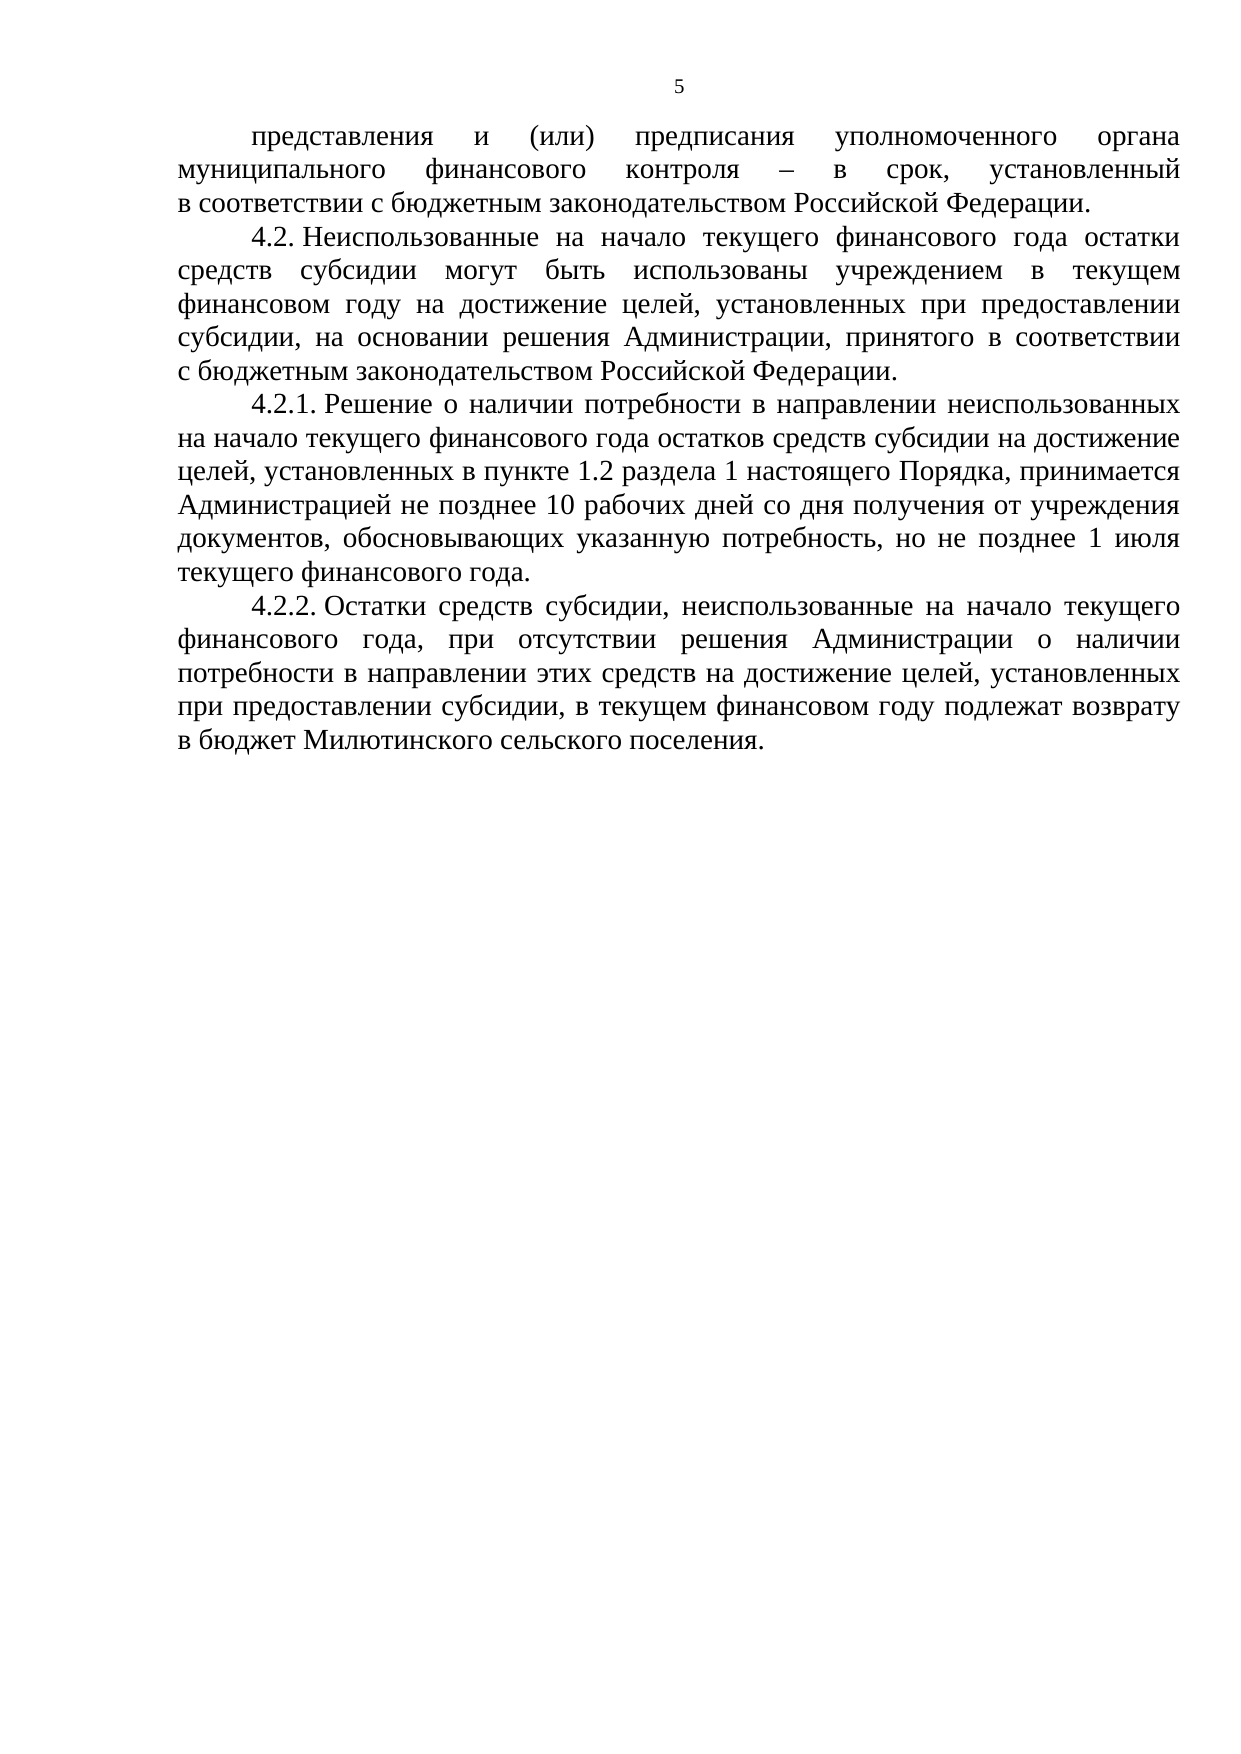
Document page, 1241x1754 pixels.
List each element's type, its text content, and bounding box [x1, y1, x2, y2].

text 4.2.1. Решение о наличии потребности в направлении неиспользованных на начало текущего финансового года остатков средств субсидии на достижение целей, установленных в пункте 1.2 раздела 1 настоящего Порядка, принимается Администрацией не позднее 10 рабочих дней со дня получения от учреждения документов, обосновывающих указанную потребность, но не позднее 1 июля текущего финансового года. [177, 386, 1181, 588]
text 4.2.2. Остатки средств субсидии, неиспользованные на начало текущего финансового года, при отсутствии решения Администрации о наличии потребности в направлении этих средств на достижение целей, установленных при предоставлении субсидии, в текущем финансовом году подлежат возврату в бюджет Милютинского сельского поселения. [177, 588, 1181, 755]
text 4.2. Неиспользованные на начало текущего финансового года остатки средств субсидии могут быть использованы учреждением в текущем финансовом году на достижение целей, установленных при предоставлении субсидии, на основании решения Администрации, принятого в соответствии с бюджетным законодательством Российской Федерации. [177, 219, 1181, 386]
text представления и (или) предписания уполномоченного органа муниципального финансового контроля – в срок, установленный в соответствии с бюджетным законодательством Российской Федерации. [177, 118, 1181, 219]
